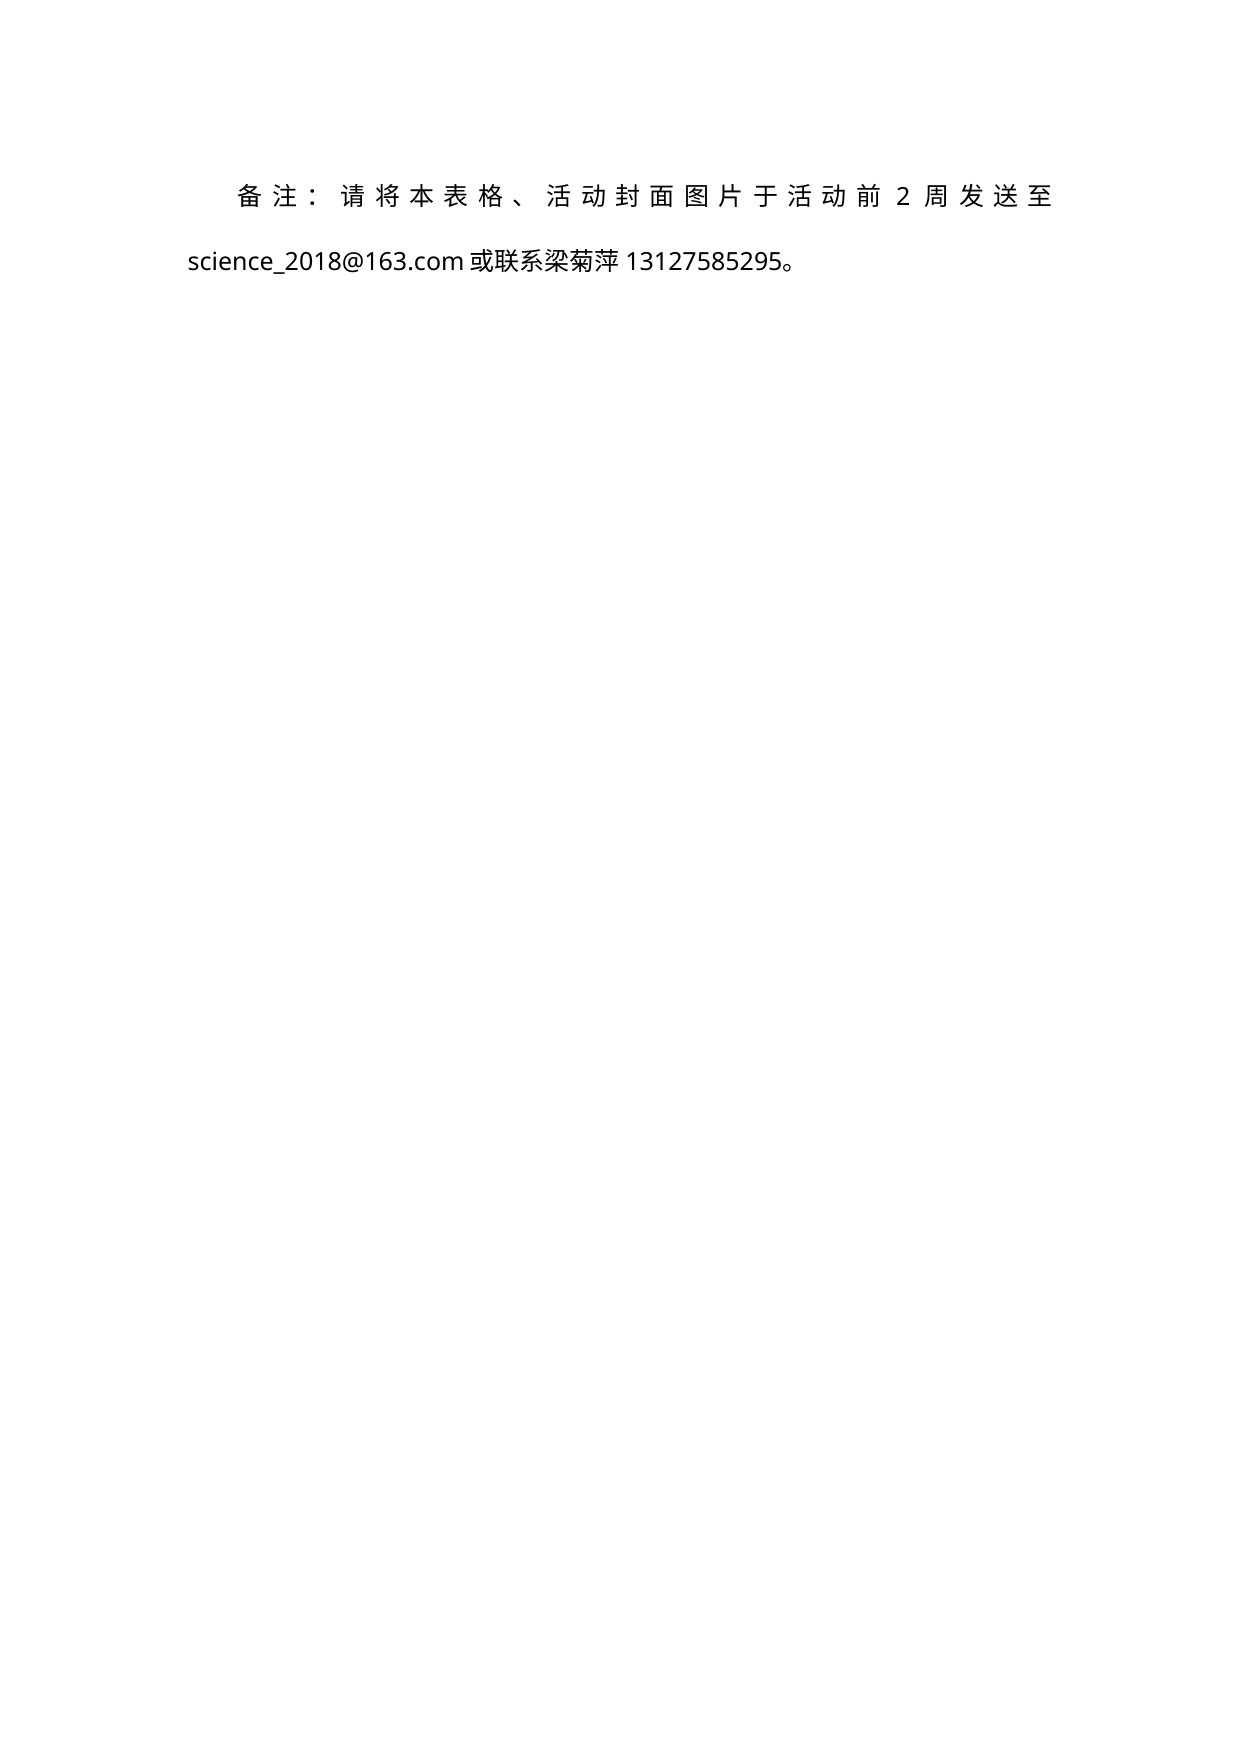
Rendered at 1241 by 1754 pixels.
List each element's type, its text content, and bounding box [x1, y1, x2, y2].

text 备注：请将本表格、活动封面图片于活动前2周发送至science_2018@163.com或联系梁菊萍 13127585295。 [187, 162, 1053, 292]
